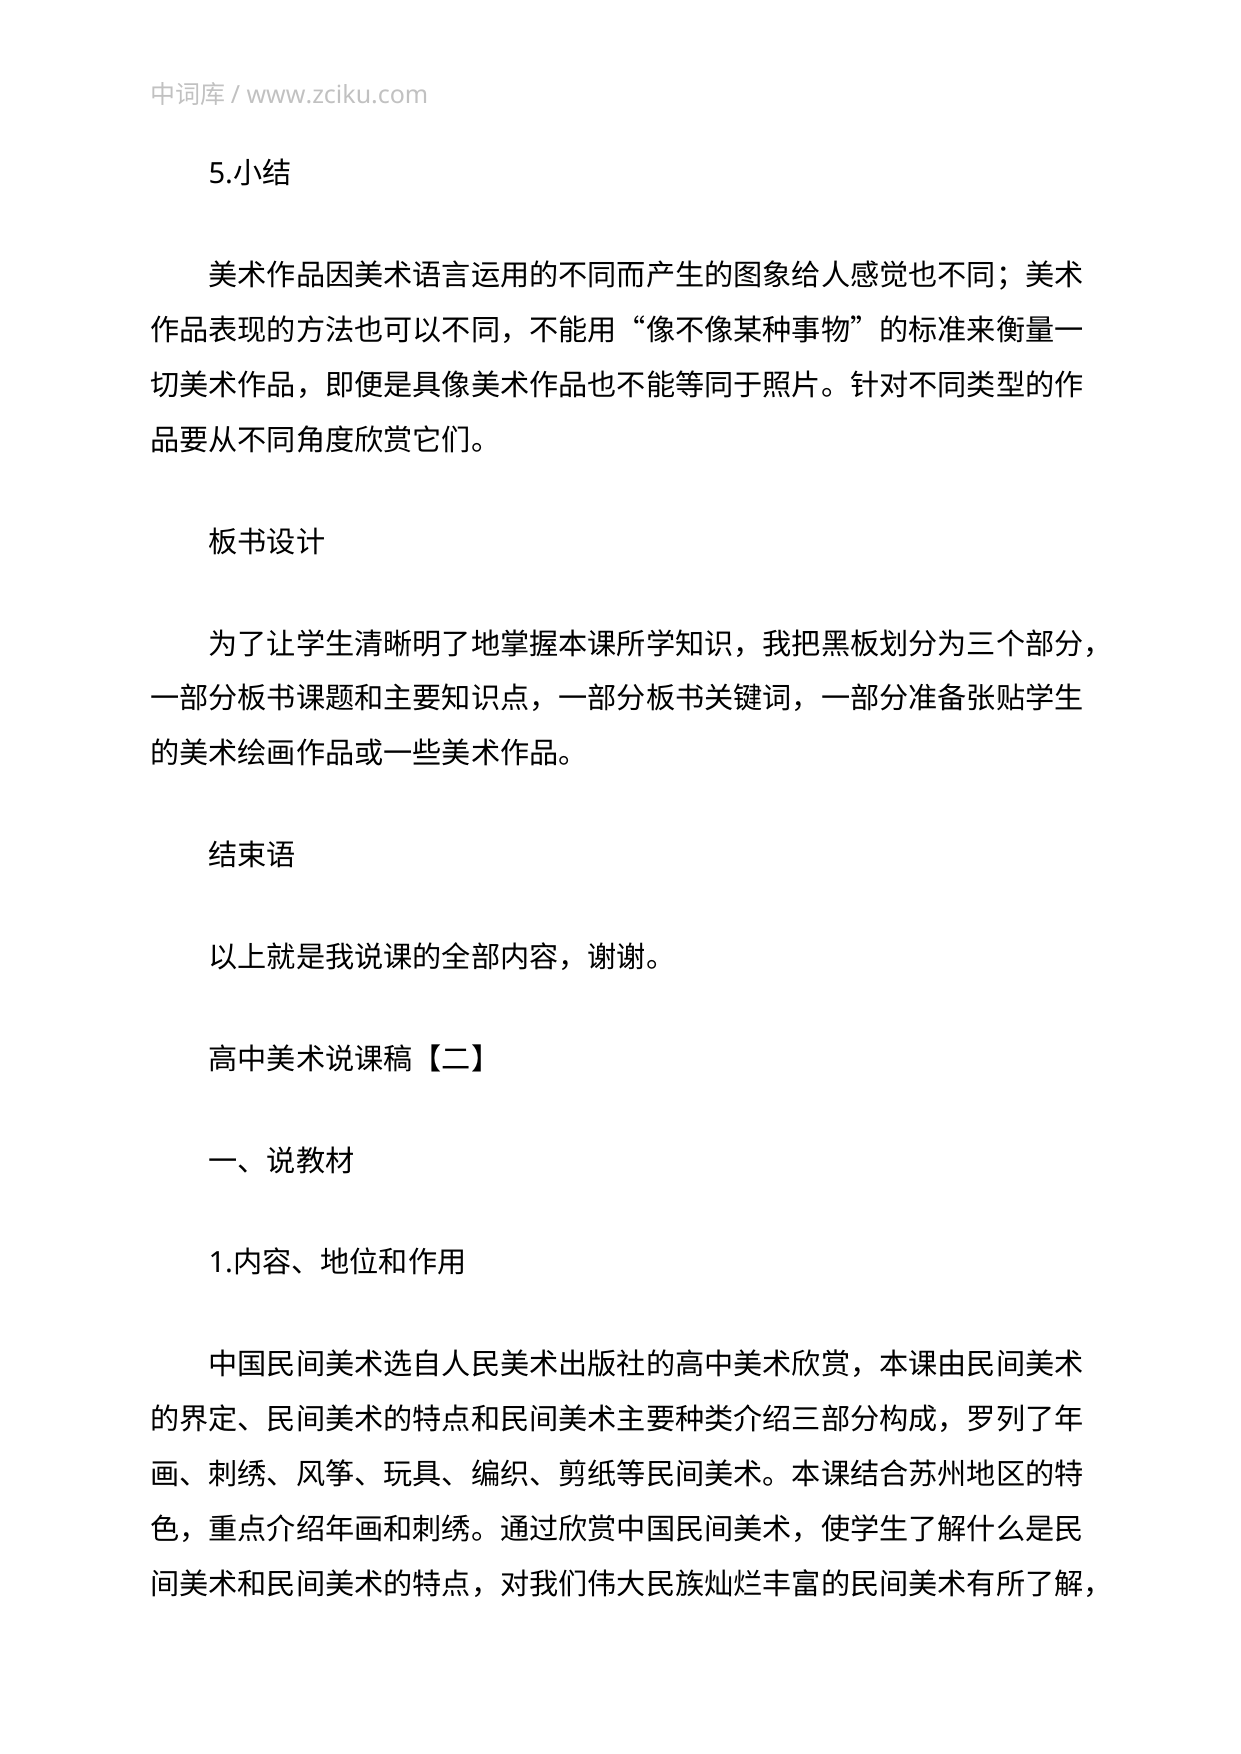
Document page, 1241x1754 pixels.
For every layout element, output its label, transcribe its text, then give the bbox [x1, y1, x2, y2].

text 高中美术说课稿【二】 [150, 1035, 1090, 1078]
text 美术作品因美术语言运用的不同而产生的图象给人感觉也不同；美术作品表现的方法也可以不同，不能用“像不像某种事物”的标准来衡量一切美术作品，即便是具像美术作品也不能等同于照片。针对不同类型的作品要从不同角度欣赏它们。 [150, 252, 1090, 459]
text 1.内容、地位和作用 [150, 1239, 1090, 1281]
text 以上就是我说课的全部内容，谢谢。 [150, 933, 1090, 976]
text 板书设计 [150, 518, 1090, 561]
text 结束语 [150, 832, 1090, 874]
text 5.小结 [150, 150, 1090, 192]
text 一、说教材 [150, 1137, 1090, 1179]
text 为了让学生清晰明了地掌握本课所学知识，我把黑板划分为三个部分，一部分板书课题和主要知识点，一部分板书关键词，一部分准备张贴学生的美术绘画作品或一些美术作品。 [150, 620, 1090, 772]
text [150, 1341, 1090, 1603]
